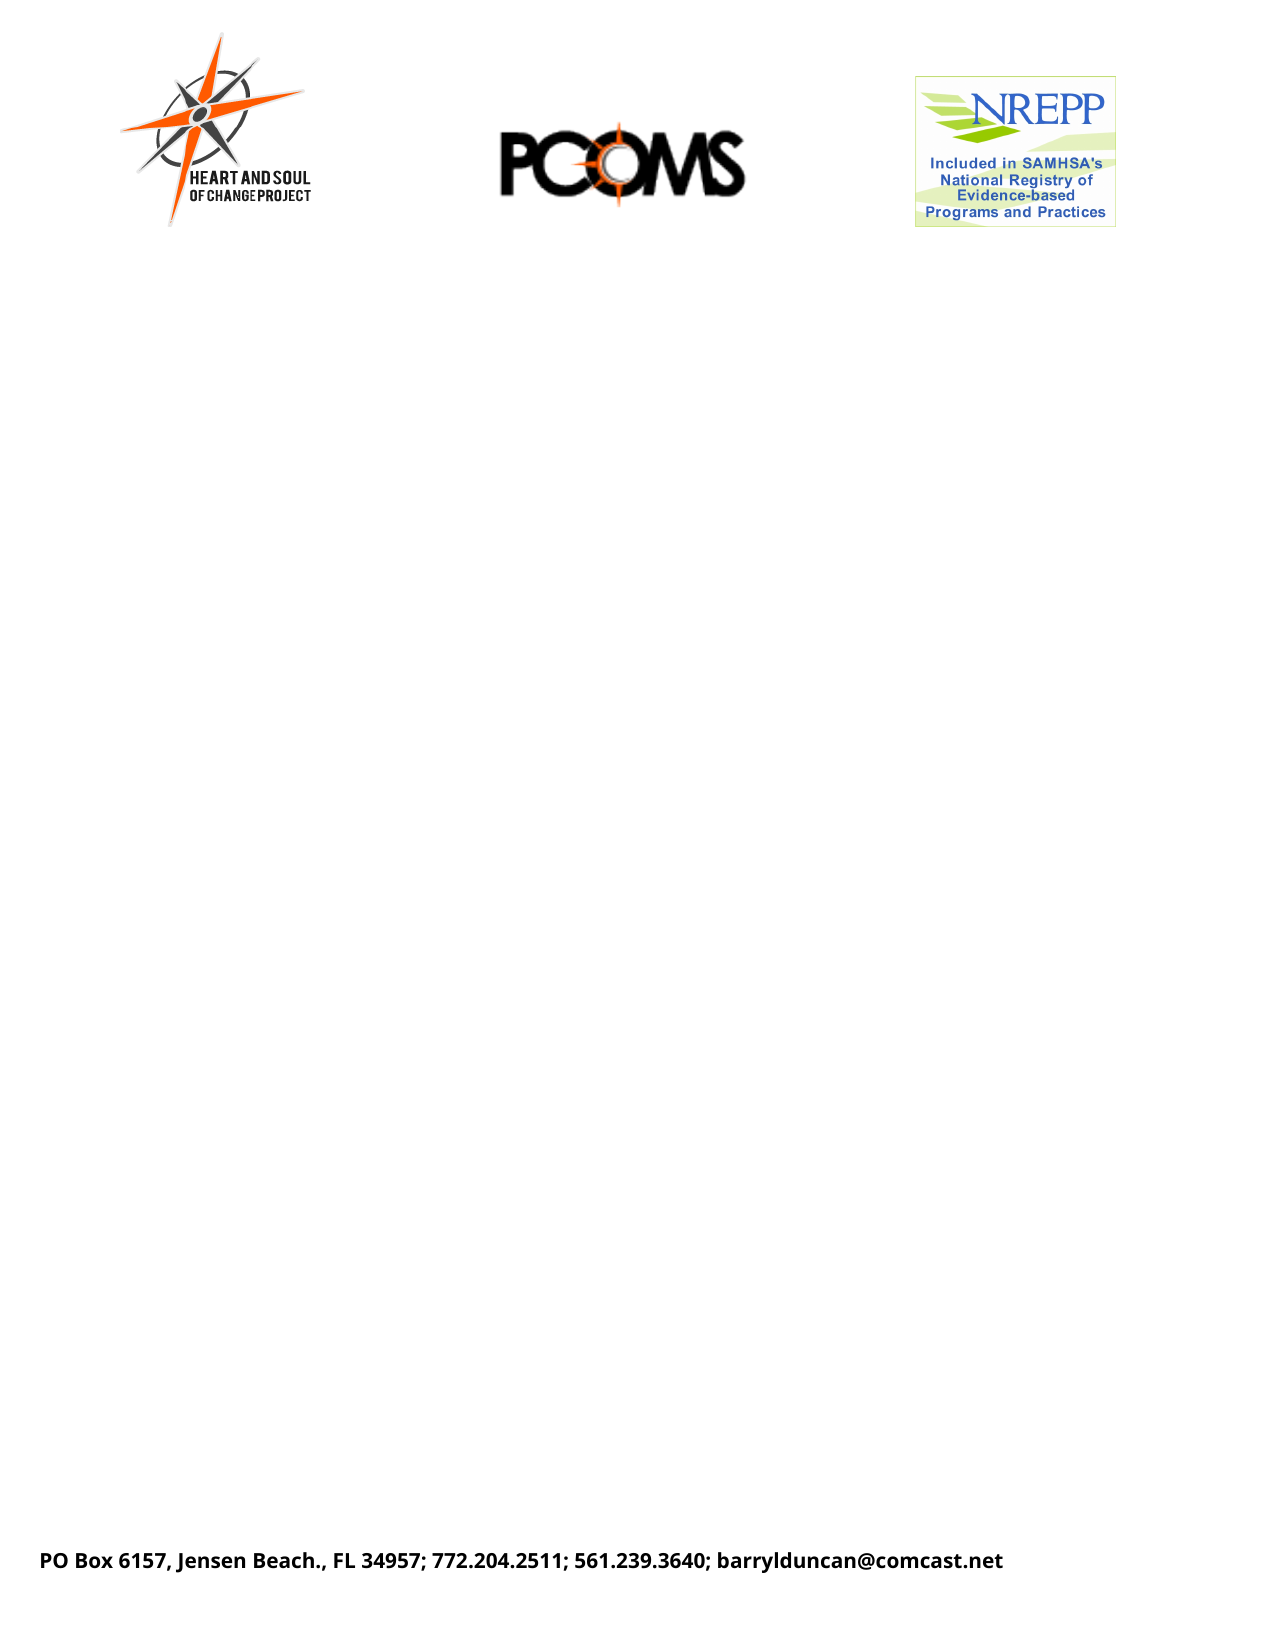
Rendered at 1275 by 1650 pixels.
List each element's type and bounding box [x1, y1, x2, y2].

picture [915, 76, 1116, 227]
picture [120, 30, 317, 227]
picture [479, 101, 772, 227]
